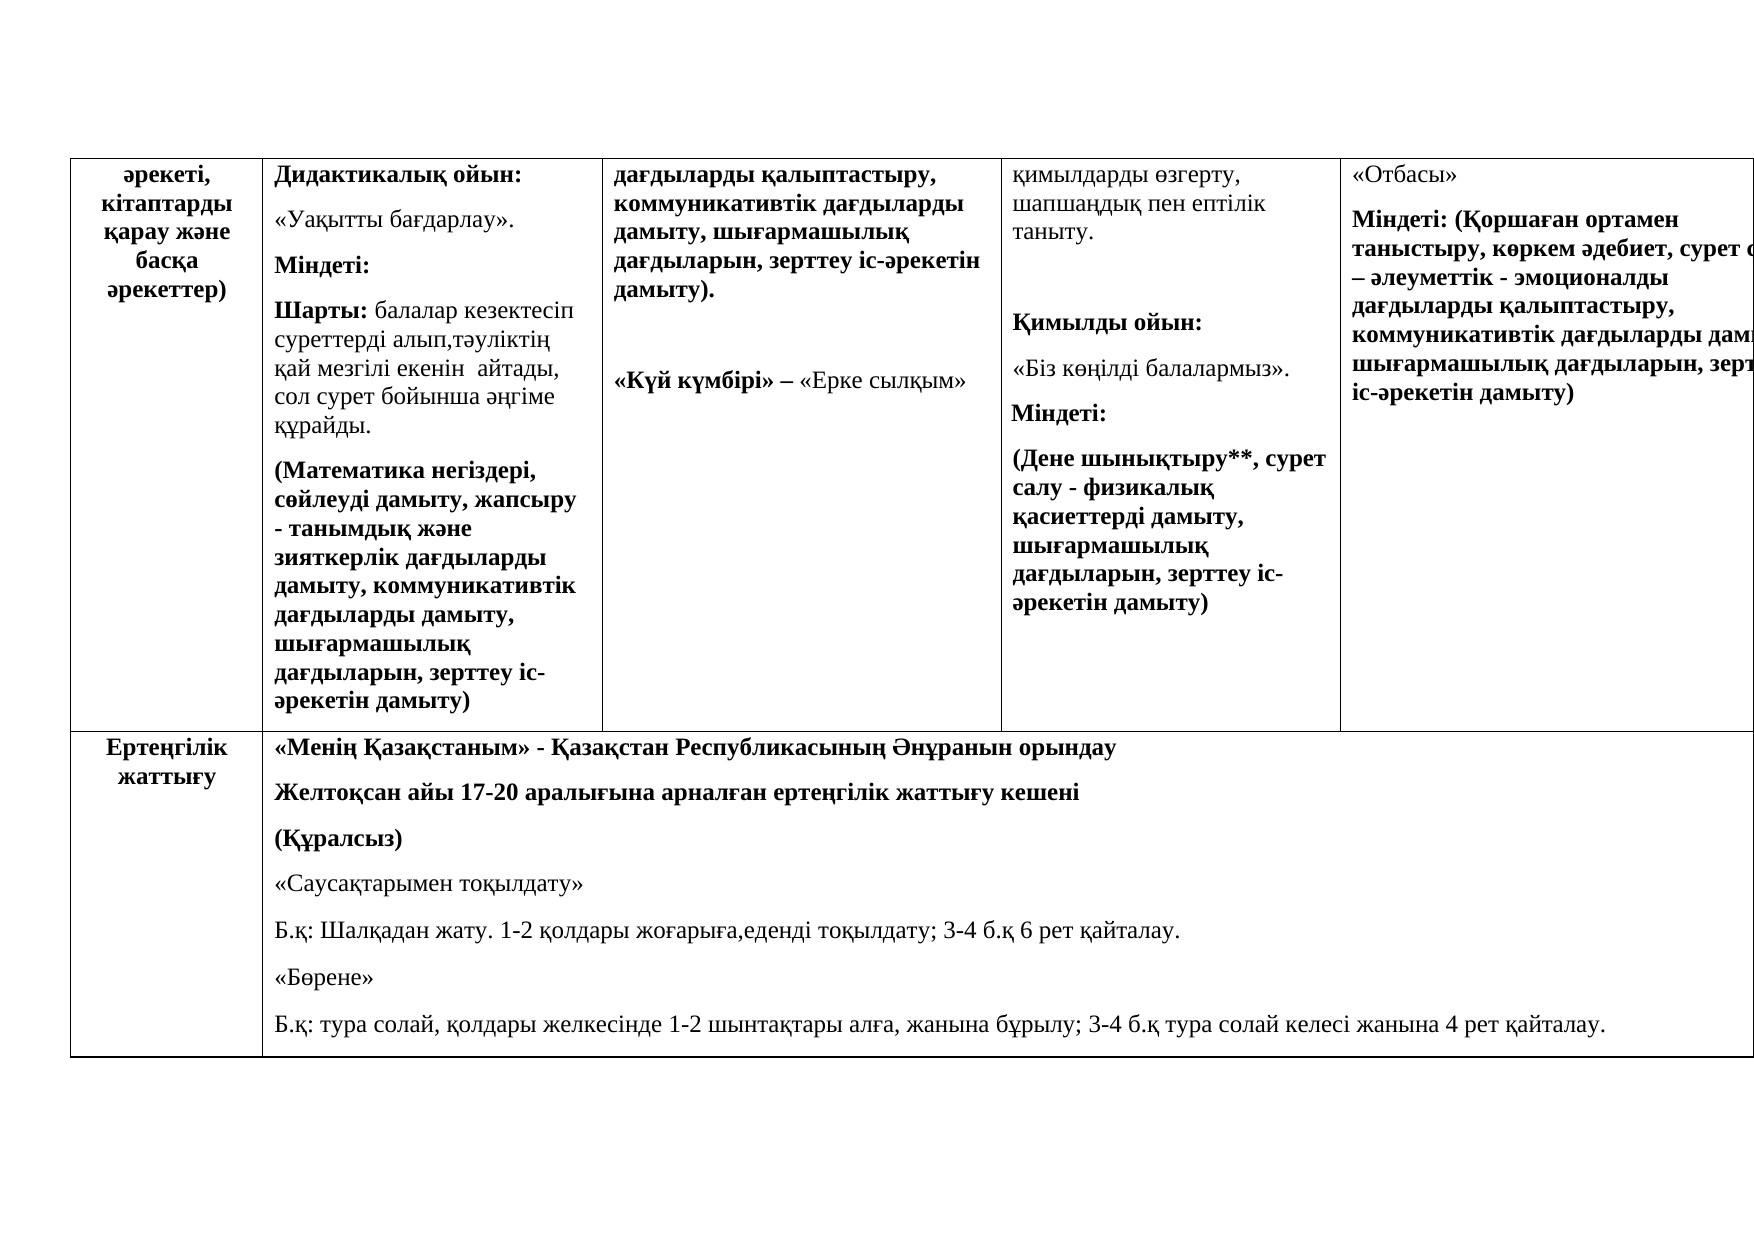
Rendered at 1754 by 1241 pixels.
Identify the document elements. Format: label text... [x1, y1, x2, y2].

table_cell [263, 732, 1753, 1056]
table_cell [603, 159, 1001, 731]
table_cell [263, 159, 602, 731]
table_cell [1002, 159, 1340, 731]
table_cell Ертеңгілік жаттығу [71, 732, 262, 1056]
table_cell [1341, 159, 1753, 731]
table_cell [71, 159, 262, 731]
